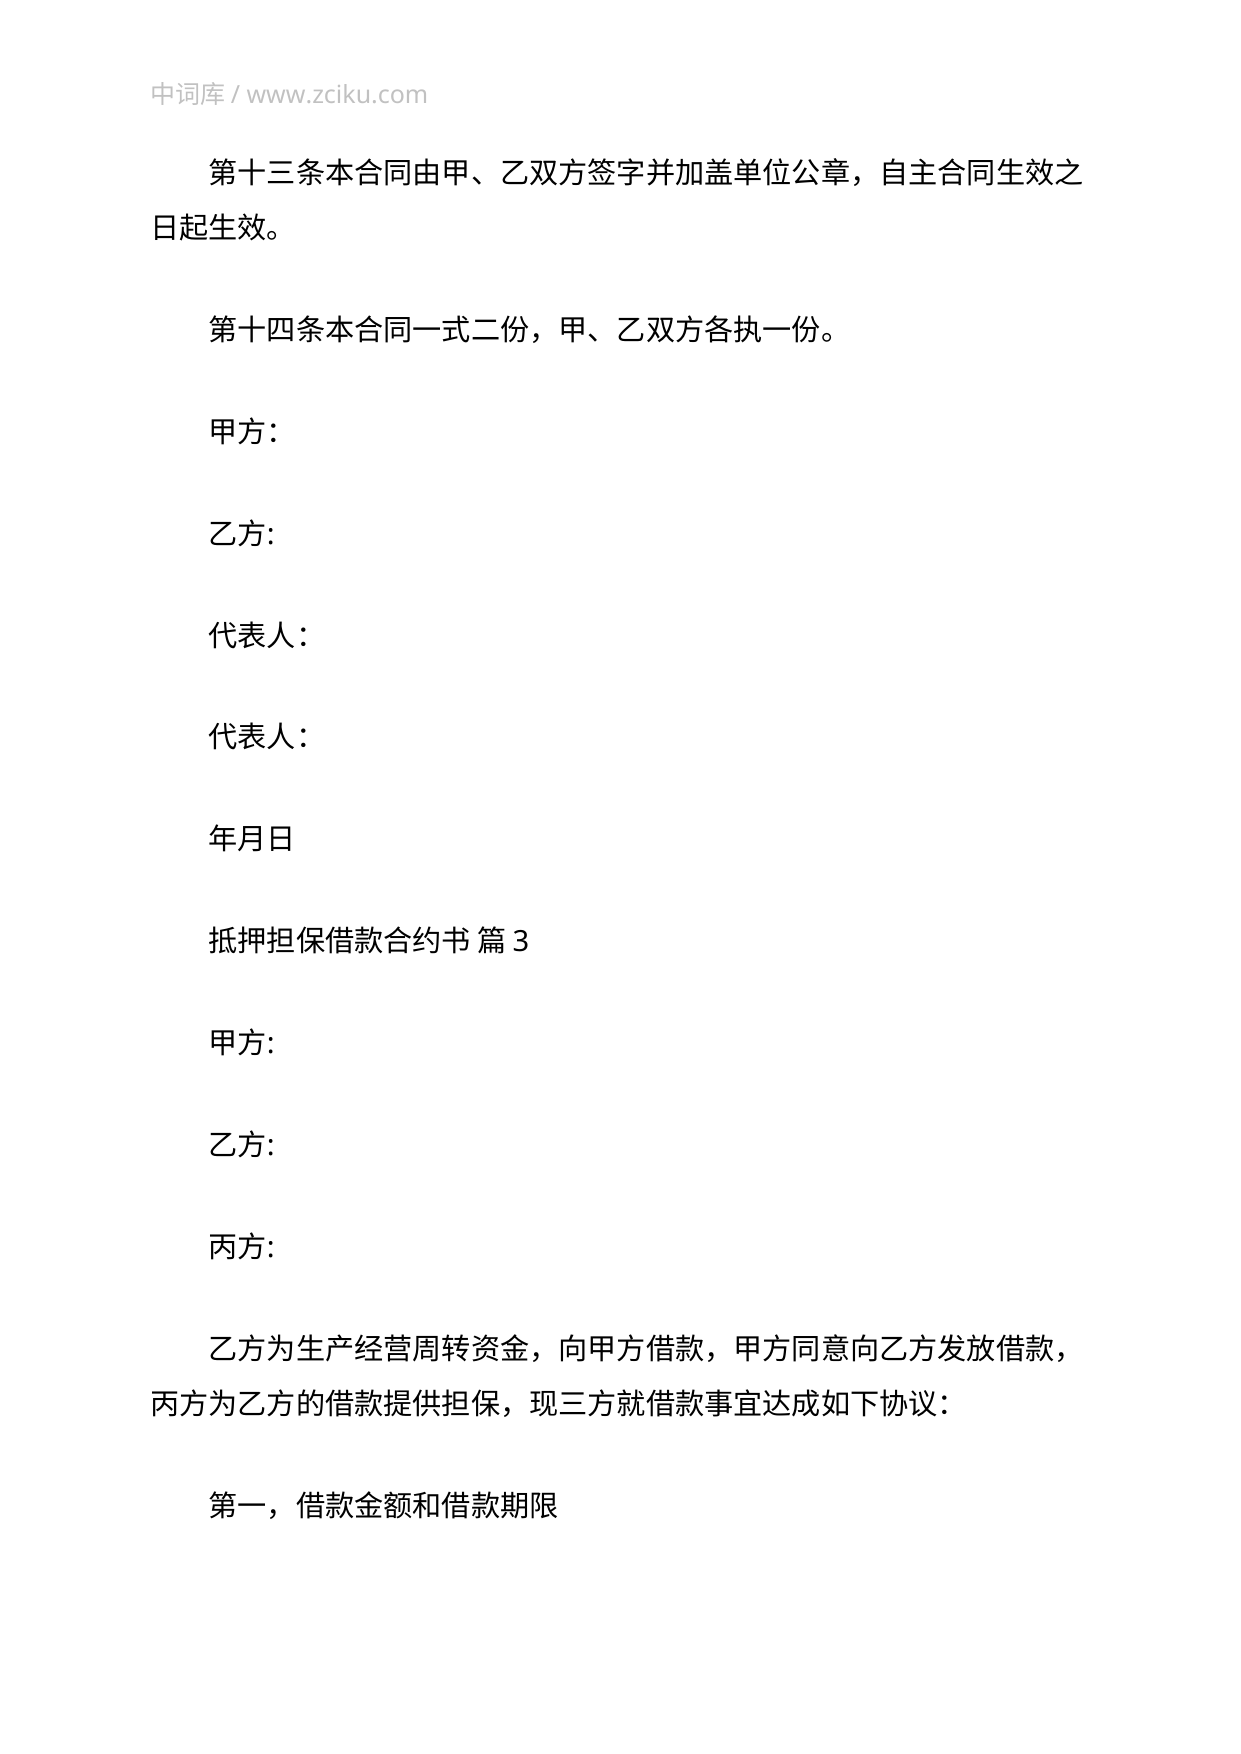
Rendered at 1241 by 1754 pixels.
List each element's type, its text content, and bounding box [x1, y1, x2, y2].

text 甲方: [150, 1019, 1090, 1062]
text 代表人： [150, 612, 1090, 654]
text 乙方: [150, 510, 1090, 553]
text 年月日 [150, 816, 1090, 858]
text 第一，借款金额和借款期限 [150, 1482, 1090, 1524]
text 甲方： [150, 408, 1090, 451]
text 代表人： [150, 714, 1090, 756]
text 丙方: [150, 1223, 1090, 1266]
text 第十四条本合同一式二份，甲、乙双方各执一份。 [150, 307, 1090, 349]
text 抵押担保借款合约书 篇3 [150, 917, 1090, 960]
text 乙方为生产经营周转资金，向甲方借款，甲方同意向乙方发放借款，丙方为乙方的借款提供担保，现三方就借款事宜达成如下协议： [150, 1325, 1090, 1423]
text 乙方: [150, 1121, 1090, 1164]
text 第十三条本合同由甲、乙双方签字并加盖单位公章，自主合同生效之日起生效。 [150, 150, 1090, 247]
